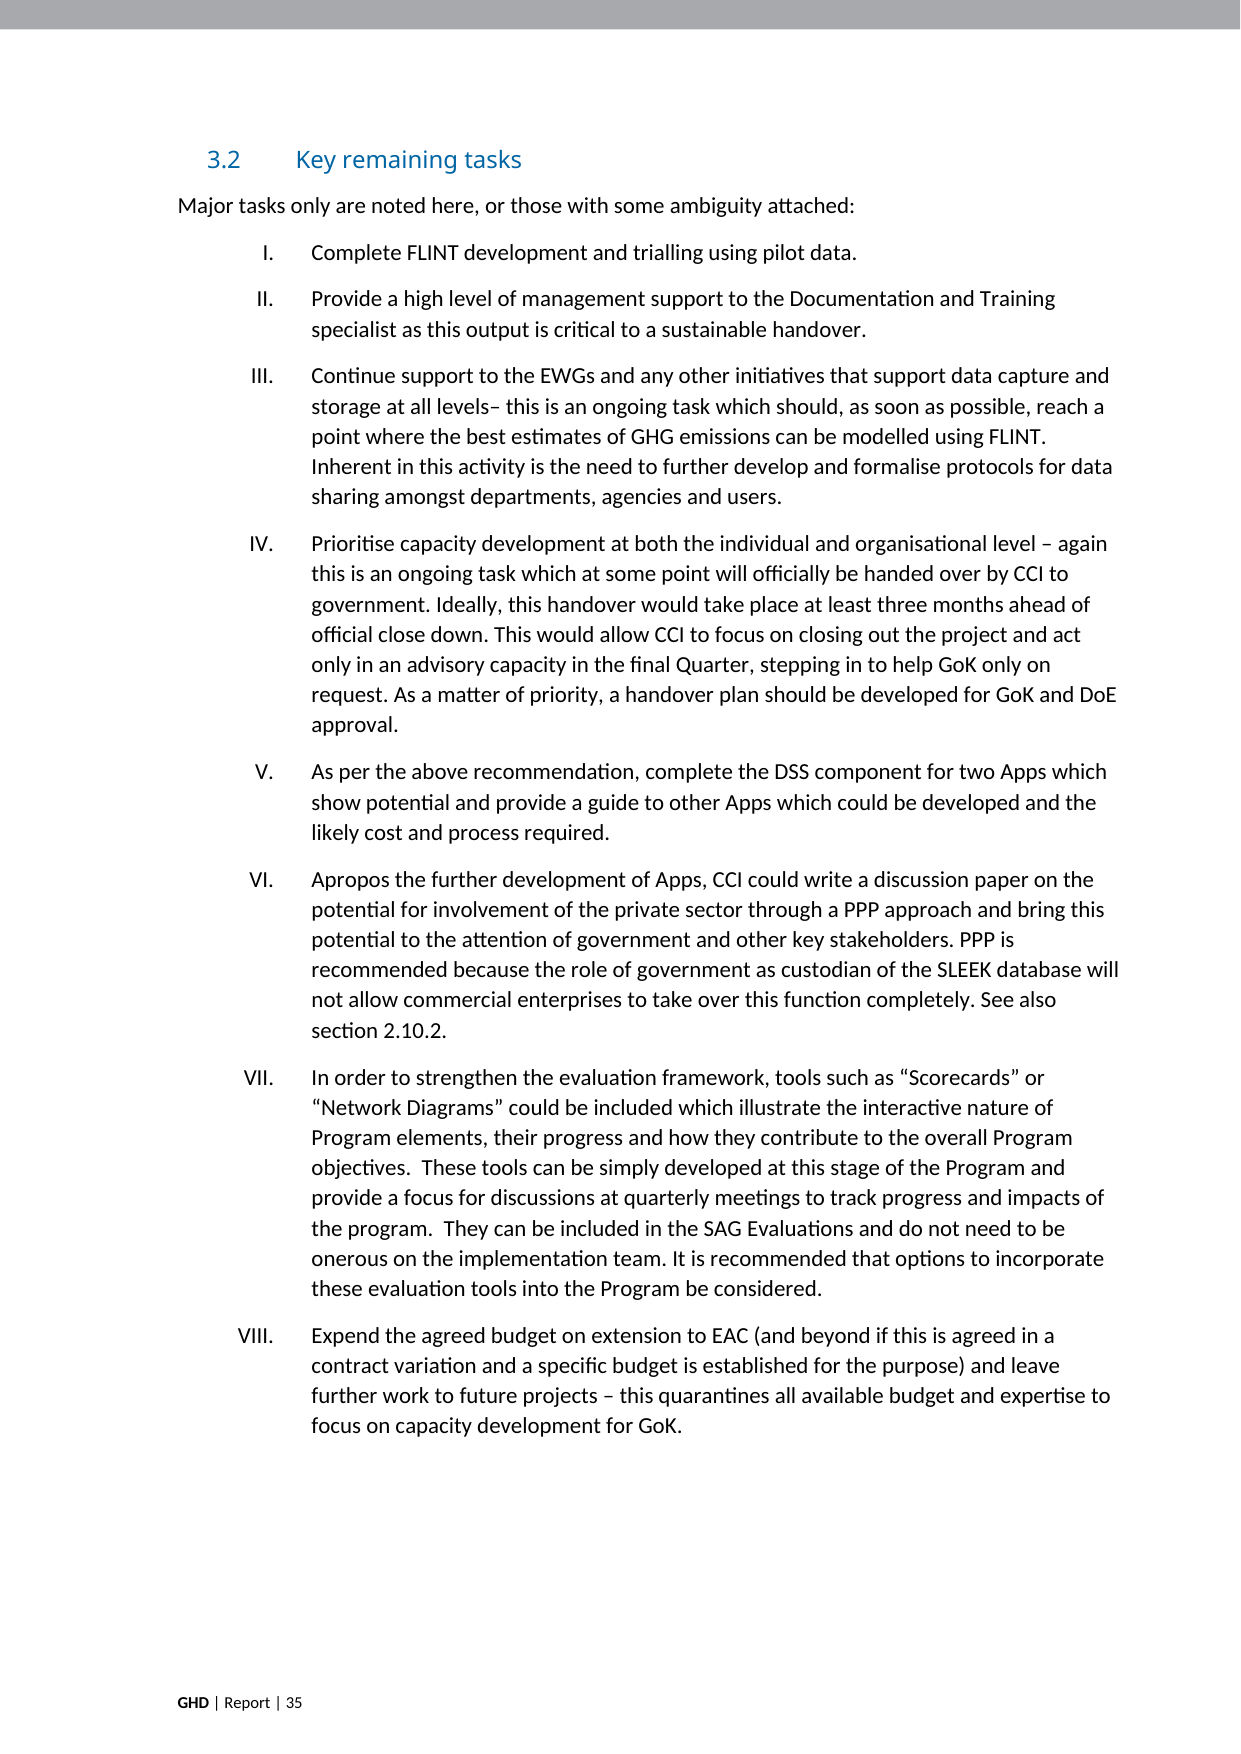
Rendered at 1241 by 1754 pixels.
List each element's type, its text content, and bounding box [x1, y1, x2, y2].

list As per the above recommendation, complete the DSS component for two Apps which show potential and provide a guide to other Apps which could be developed and the likely cost and process required. [274, 757, 1122, 846]
list Prioritise capacity development at both the individual and organisational level – again this is an ongoing task which at some point will officially be handed over by CCI to government. Ideally, this handover would take place at least three months ahead of official close down. This would allow CCI to focus on closing out the project and act only in an advisory capacity in the final Quarter, stepping in to help GoK only on request. As a matter of priority, a handover plan should be developed for GoK and DoE approval. [274, 529, 1122, 739]
list Complete FLINT development and trialling using pilot data. [274, 238, 1122, 266]
subtitle Key remaining tasks [207, 143, 1122, 176]
list Continue support to the EWGs and any other initiatives that support data capture and storage at all levels– this is an ongoing task which should, as soon as possible, reach a point where the best estimates of GHG emissions can be modelled using FLINT. Inherent in this activity is the need to further develop and formalise protocols for data sharing amongst departments, agencies and users. [274, 362, 1122, 511]
list In order to strengthen the evaluation framework, tools such as “Scorecards” or “Network Diagrams” could be included which illustrate the interactive nature of Program elements, their progress and how they contribute to the overall Program objectives. These tools can be simply developed at this stage of the Program and provide a focus for discussions at quarterly meetings to track progress and impacts of the program. They can be included in the SAG Evaluations and do not need to be onerous on the implementation team. It is recommended that options to incorporate these evaluation tools into the Program be considered. [274, 1063, 1122, 1302]
list Provide a high level of management support to the Documentation and Training specialist as this output is critical to a sustainable handover. [274, 284, 1122, 343]
list Apropos the further development of Apps, CCI could write a discussion paper on the potential for involvement of the private sector through a PPP approach and bring this potential to the attention of government and other key stakeholders. PPP is recommended because the role of government as custodian of the SLEEK database will not allow commercial enterprises to take over this function completely. See also section 2.10.2. [274, 865, 1122, 1044]
text Major tasks only are noted here, or those with some ambiguity attached: [177, 191, 1122, 219]
list Expend the agreed budget on extension to EAC (and beyond if this is agreed in a contract variation and a specific budget is established for the purpose) and leave further work to future projects – this quarantines all available budget and expertise to focus on capacity development for GoK. [274, 1321, 1122, 1440]
